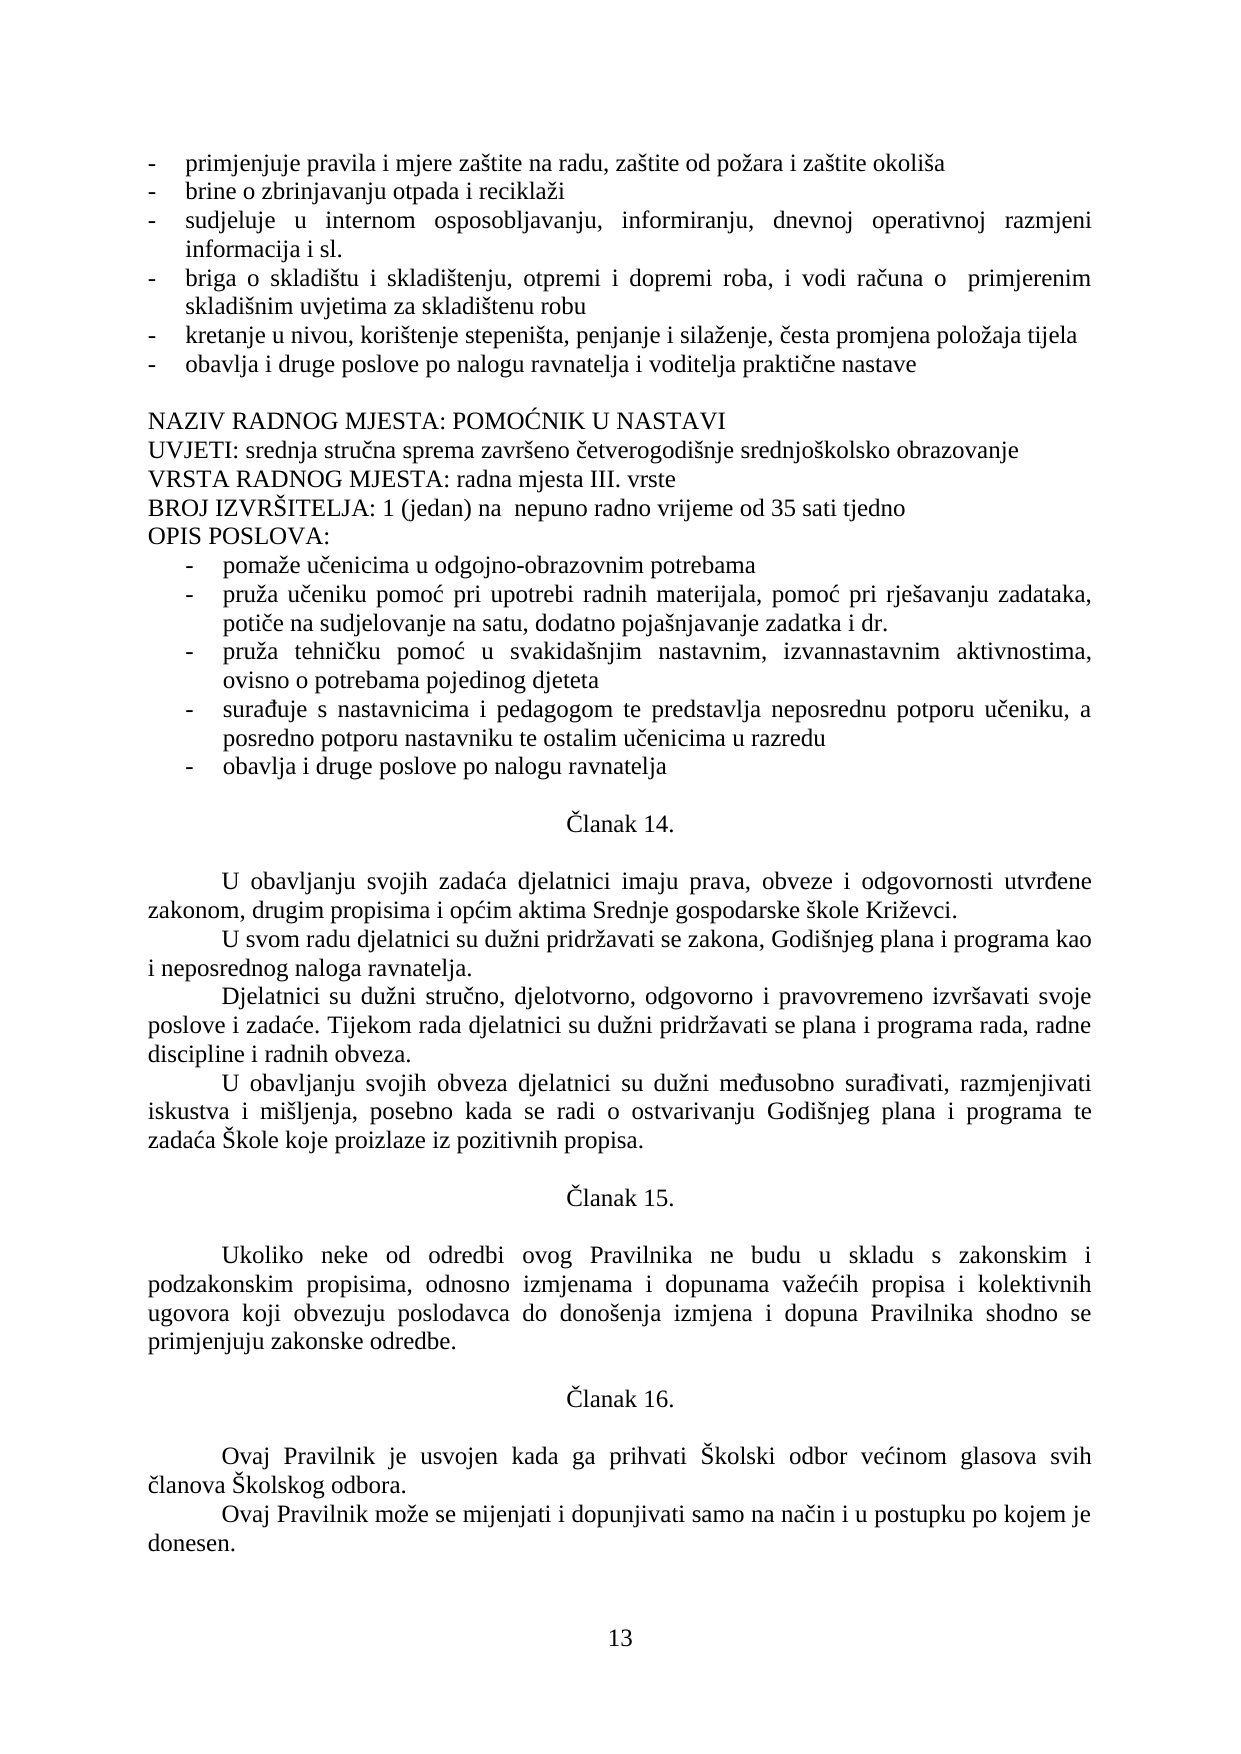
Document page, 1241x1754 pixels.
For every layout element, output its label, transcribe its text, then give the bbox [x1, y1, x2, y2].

list surađuje s nastavnicima i pedagogom te predstavlja neposrednu potporu učeniku, a posredno potporu nastavniku te ostalim učenicima u razredu [185, 694, 1093, 751]
text U obavljanju svojih obveza djelatnici su dužni međusobno surađivati, razmjenjivati iskustva i mišljenja, posebno kada se radi o ostvarivanju Godišnjeg plana i programa te zadaća Škole koje proizlaze iz pozitivnih propisa. [148, 1068, 1093, 1154]
text Ovaj Pravilnik može se mijenjati i dopunjivati samo na način i u postupku po kojem je donesen. [148, 1499, 1093, 1556]
text U obavljanju svojih zadaća djelatnici imaju prava, obveze i odgovornosti utvrđene zakonom, drugim propisima i općim aktima Srednje gospodarske škole Križevci. [148, 866, 1093, 924]
text NAZIV RADNOG MJESTA: POMOĆNIK U NASTAVI [148, 406, 1093, 435]
list briga o skladištu i skladištenju, otpremi i dopremi roba, i vodi računa o primjerenim skladišnim uvjetima za skladištenu robu [148, 263, 1093, 320]
list obavlja i druge poslove po nalogu ravnatelja [185, 751, 1093, 780]
list obavlja i druge poslove po nalogu ravnatelja i voditelja praktične nastave [148, 349, 1093, 378]
text VRSTA RADNOG MJESTA: radna mjesta III. vrste [148, 464, 1093, 493]
text U svom radu djelatnici su dužni pridržavati se zakona, Godišnjeg plana i programa kao i neposrednog naloga ravnatelja. [148, 924, 1093, 981]
list pruža učeniku pomoć pri upotrebi radnih materijala, pomoć pri rješavanju zadataka, potiče na sudjelovanje na satu, dodatno pojašnjavanje zadatka i dr. [185, 579, 1093, 636]
text Članak 15. [148, 1183, 1093, 1211]
list brine o zbrinjavanju otpada i reciklaži [148, 176, 1093, 205]
text Članak 16. [148, 1384, 1093, 1413]
list pomaže učenicima u odgojno-obrazovnim potrebama [185, 550, 1093, 579]
text Djelatnici su dužni stručno, djelotvorno, odgovorno i pravovremeno izvršavati svoje poslove i zadaće. Tijekom rada djelatnici su dužni pridržavati se plana i programa rada, radne discipline i radnih obveza. [148, 981, 1093, 1068]
list sudjeluje u internom osposobljavanju, informiranju, dnevnoj operativnoj razmjeni informacija i sl. [148, 205, 1093, 263]
text Ovaj Pravilnik je usvojen kada ga prihvati Školski odbor većinom glasova svih članova Školskog odbora. [148, 1441, 1093, 1499]
list kretanje u nivou, korištenje stepeništa, penjanje i silaženje, česta promjena položaja tijela [148, 320, 1093, 349]
list pruža tehničku pomoć u svakidašnjim nastavnim, izvannastavnim aktivnostima, ovisno o potrebama pojedinog djeteta [185, 636, 1093, 694]
text UVJETI: srednja stručna sprema završeno četverogodišnje srednjoškolsko obrazovanje [148, 435, 1093, 464]
text Ukoliko neke od odredbi ovog Pravilnika ne budu u skladu s zakonskim i podzakonskim propisima, odnosno izmjenama i dopunama važećih propisa i kolektivnih ugovora koji obvezuju poslodavca do donošenja izmjena i dopuna Pravilnika shodno se primjenjuju zakonske odredbe. [148, 1240, 1093, 1355]
text BROJ IZVRŠITELJA: 1 (jedan) na nepuno radno vrijeme od 35 sati tjedno [148, 493, 1093, 521]
list primjenjuje pravila i mjere zaštite na radu, zaštite od požara i zaštite okoliša [148, 148, 1093, 176]
text Članak 14. [148, 809, 1093, 838]
text OPIS POSLOVA: [148, 521, 1093, 550]
